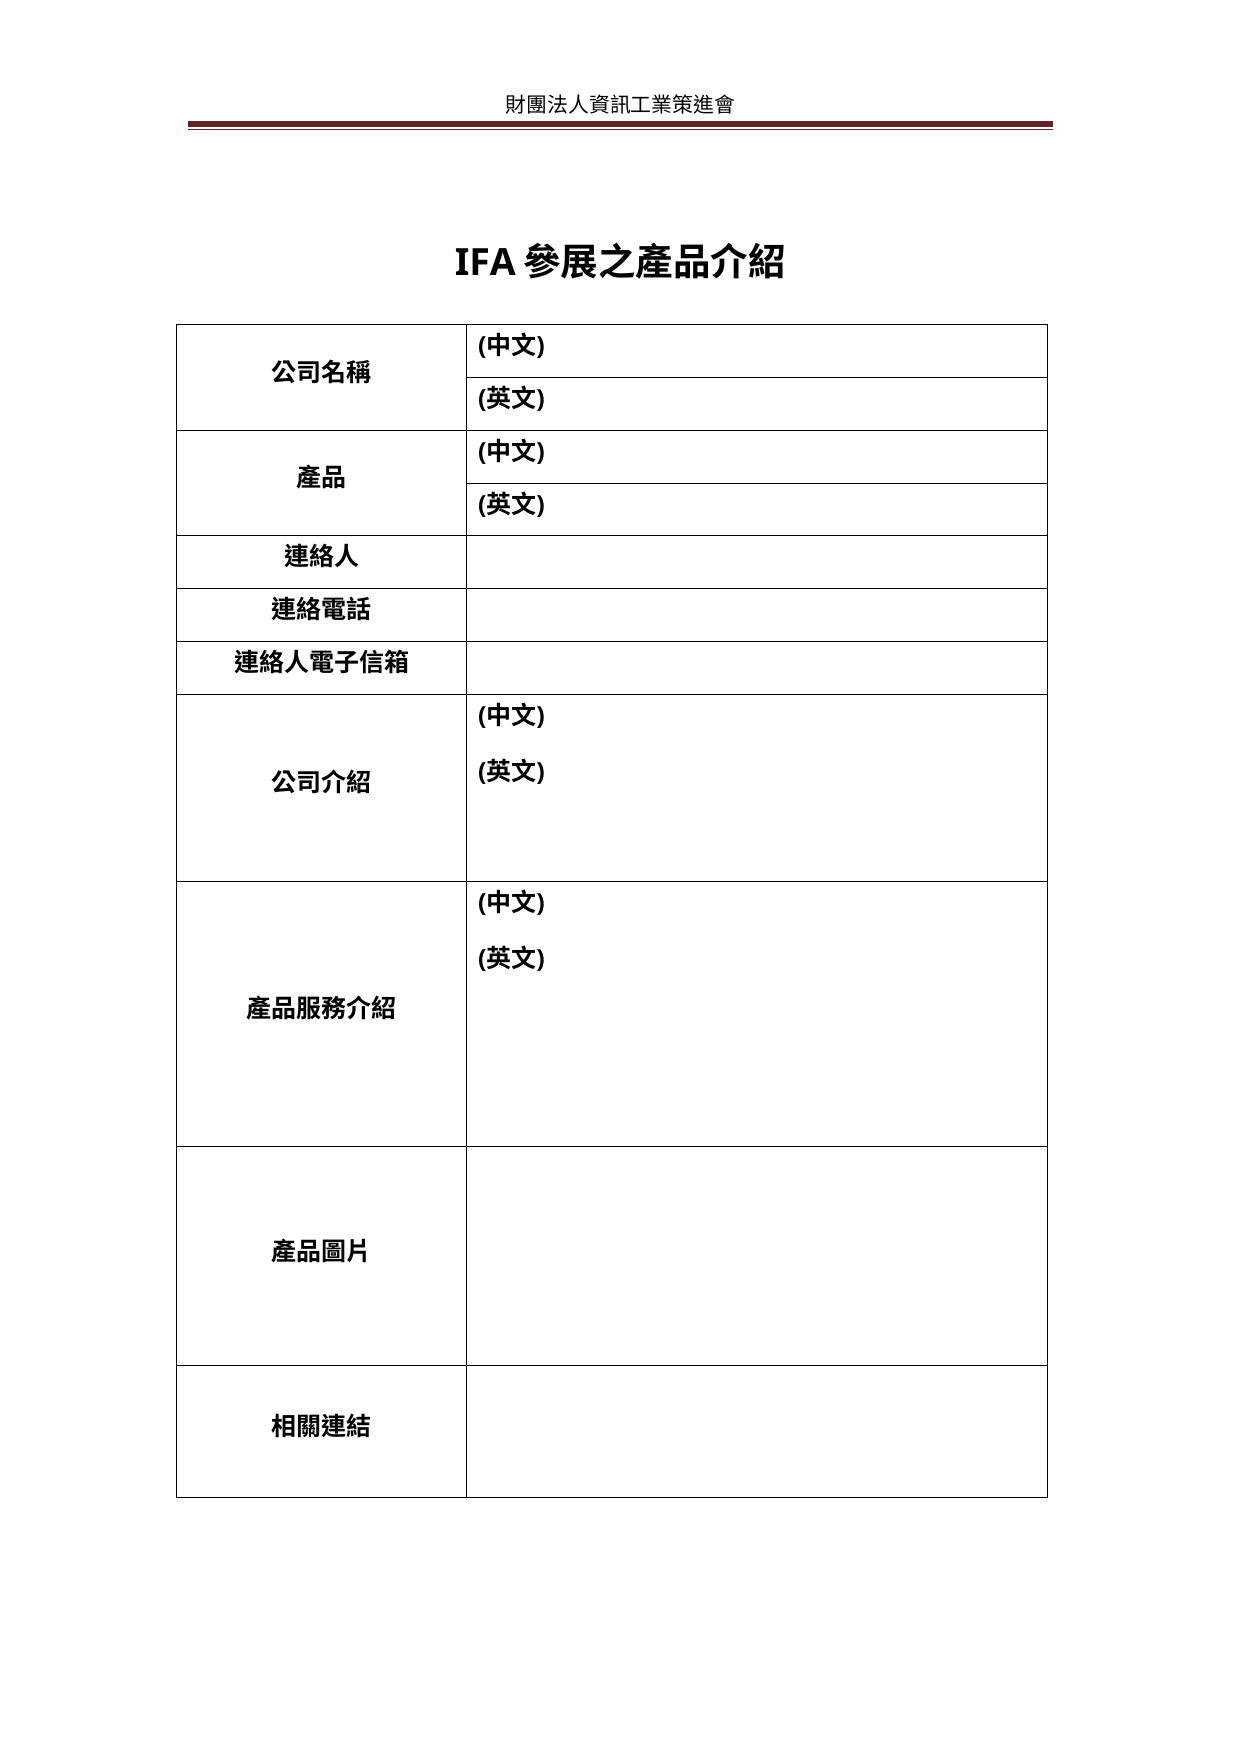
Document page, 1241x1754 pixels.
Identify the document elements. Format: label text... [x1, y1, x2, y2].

table_cell 公司介紹 [177, 695, 466, 881]
table_cell 連絡人 [177, 536, 466, 588]
table_cell [467, 1147, 1047, 1365]
table_cell [467, 642, 1047, 694]
table_cell (中文) (英文) [467, 882, 1047, 1146]
table_cell 產品服務介紹 [177, 882, 466, 1146]
table_header 公司名稱 [177, 325, 466, 429]
table_cell (英文) [467, 378, 1047, 429]
table_cell (中文) [467, 431, 1047, 482]
table_cell 產品圖片 [177, 1147, 466, 1365]
table_cell [467, 589, 1047, 641]
table_cell 連絡人電子信箱 [177, 642, 466, 694]
table_cell 相關連結 [177, 1366, 466, 1497]
table_cell (英文) [467, 484, 1047, 535]
table_cell 產品 [177, 431, 466, 535]
table_cell [467, 536, 1047, 588]
text IFA參展之產品介紹 [187, 222, 1053, 297]
table_cell 連絡電話 [177, 589, 466, 641]
table_cell [467, 1366, 1047, 1497]
table_header (中文) [467, 325, 1047, 377]
table_cell (中文) (英文) [467, 695, 1047, 881]
